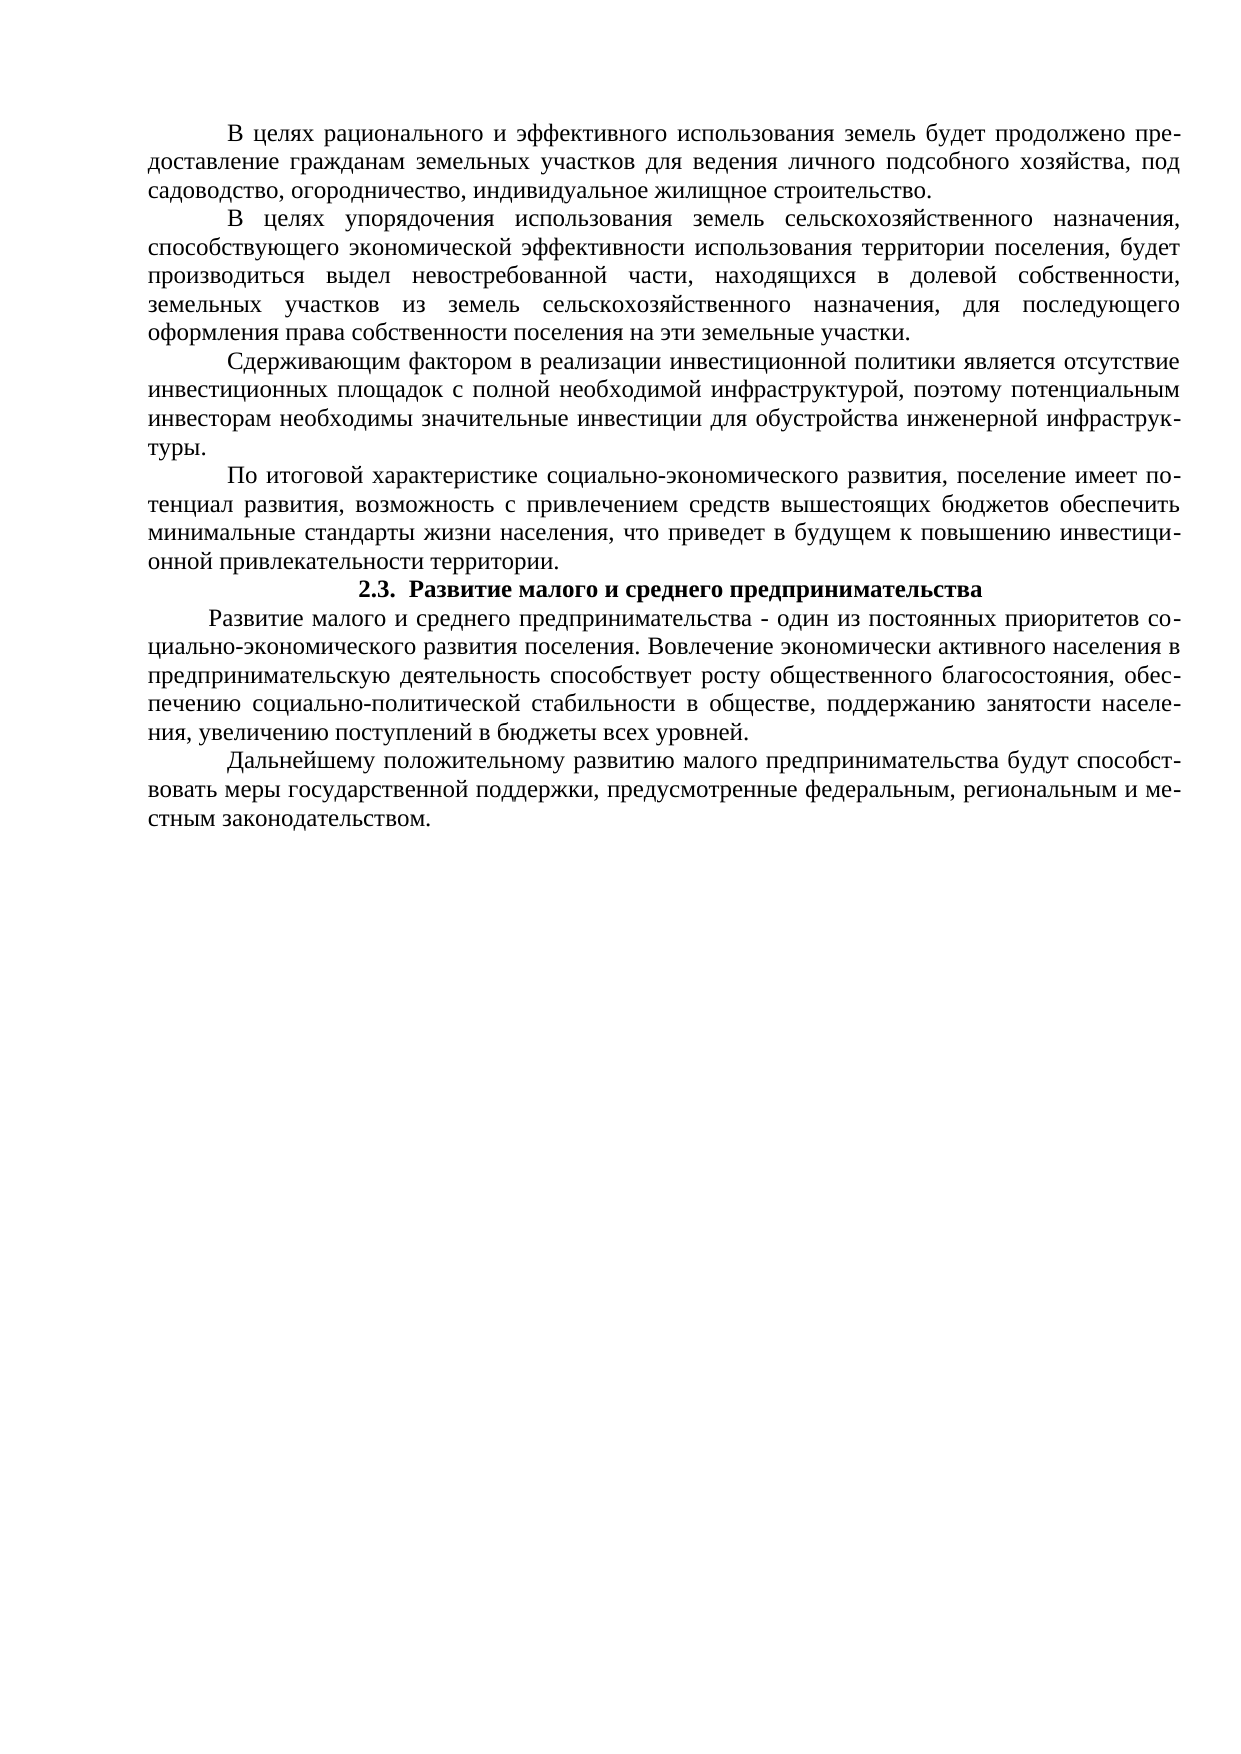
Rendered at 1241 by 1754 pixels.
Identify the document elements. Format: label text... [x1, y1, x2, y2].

text Дальнейшему положительному развитию малого предпринимательства будут способствовать меры государственной поддержки, предусмотренные федеральным, региональным и местным законодательством. [148, 746, 1181, 832]
list Развитие малого и среднего предпринимательства [358, 575, 1181, 603]
text Развитие малого и среднего предпринимательства - один из постоянных приоритетов социально-экономического развития поселения. Вовлечение экономически активного населения в предпринимательскую деятельность способствует росту общественного благосостояния, обеспечению социально-политической стабильности в обществе, поддержанию занятости населения, увеличению поступлений в бюджеты всех уровней. [148, 603, 1181, 746]
text Сдерживающим фактором в реализации инвестиционной политики является отсутствие инвестиционных площадок с полной необходимой инфраструктурой, поэтому потенциальным инвесторам необходимы значительные инвестиции для обустройства инженерной инфраструктуры. [148, 346, 1181, 461]
text В целях упорядочения использования земель сельскохозяйственного назначения, способствующего экономической эффективности использования территории поселения, будет производиться выдел невостребованной части, находящихся в долевой собственности, земельных участков из земель сельскохозяйственного назначения, для последующего оформления права собственности поселения на эти земельные участки. [148, 204, 1181, 346]
text В целях рационального и эффективного использования земель будет продолжено предоставление гражданам земельных участков для ведения личного подсобного хозяйства, под садоводство, огородничество, индивидуальное жилищное строительство. [148, 118, 1181, 204]
text По итоговой характеристике социально-экономического развития, поселение имеет потенциал развития, возможность с привлечением средств вышестоящих бюджетов обеспечить минимальные стандарты жизни населения, что приведет в будущем к повышению инвестиционной привлекательности территории. [148, 461, 1181, 575]
